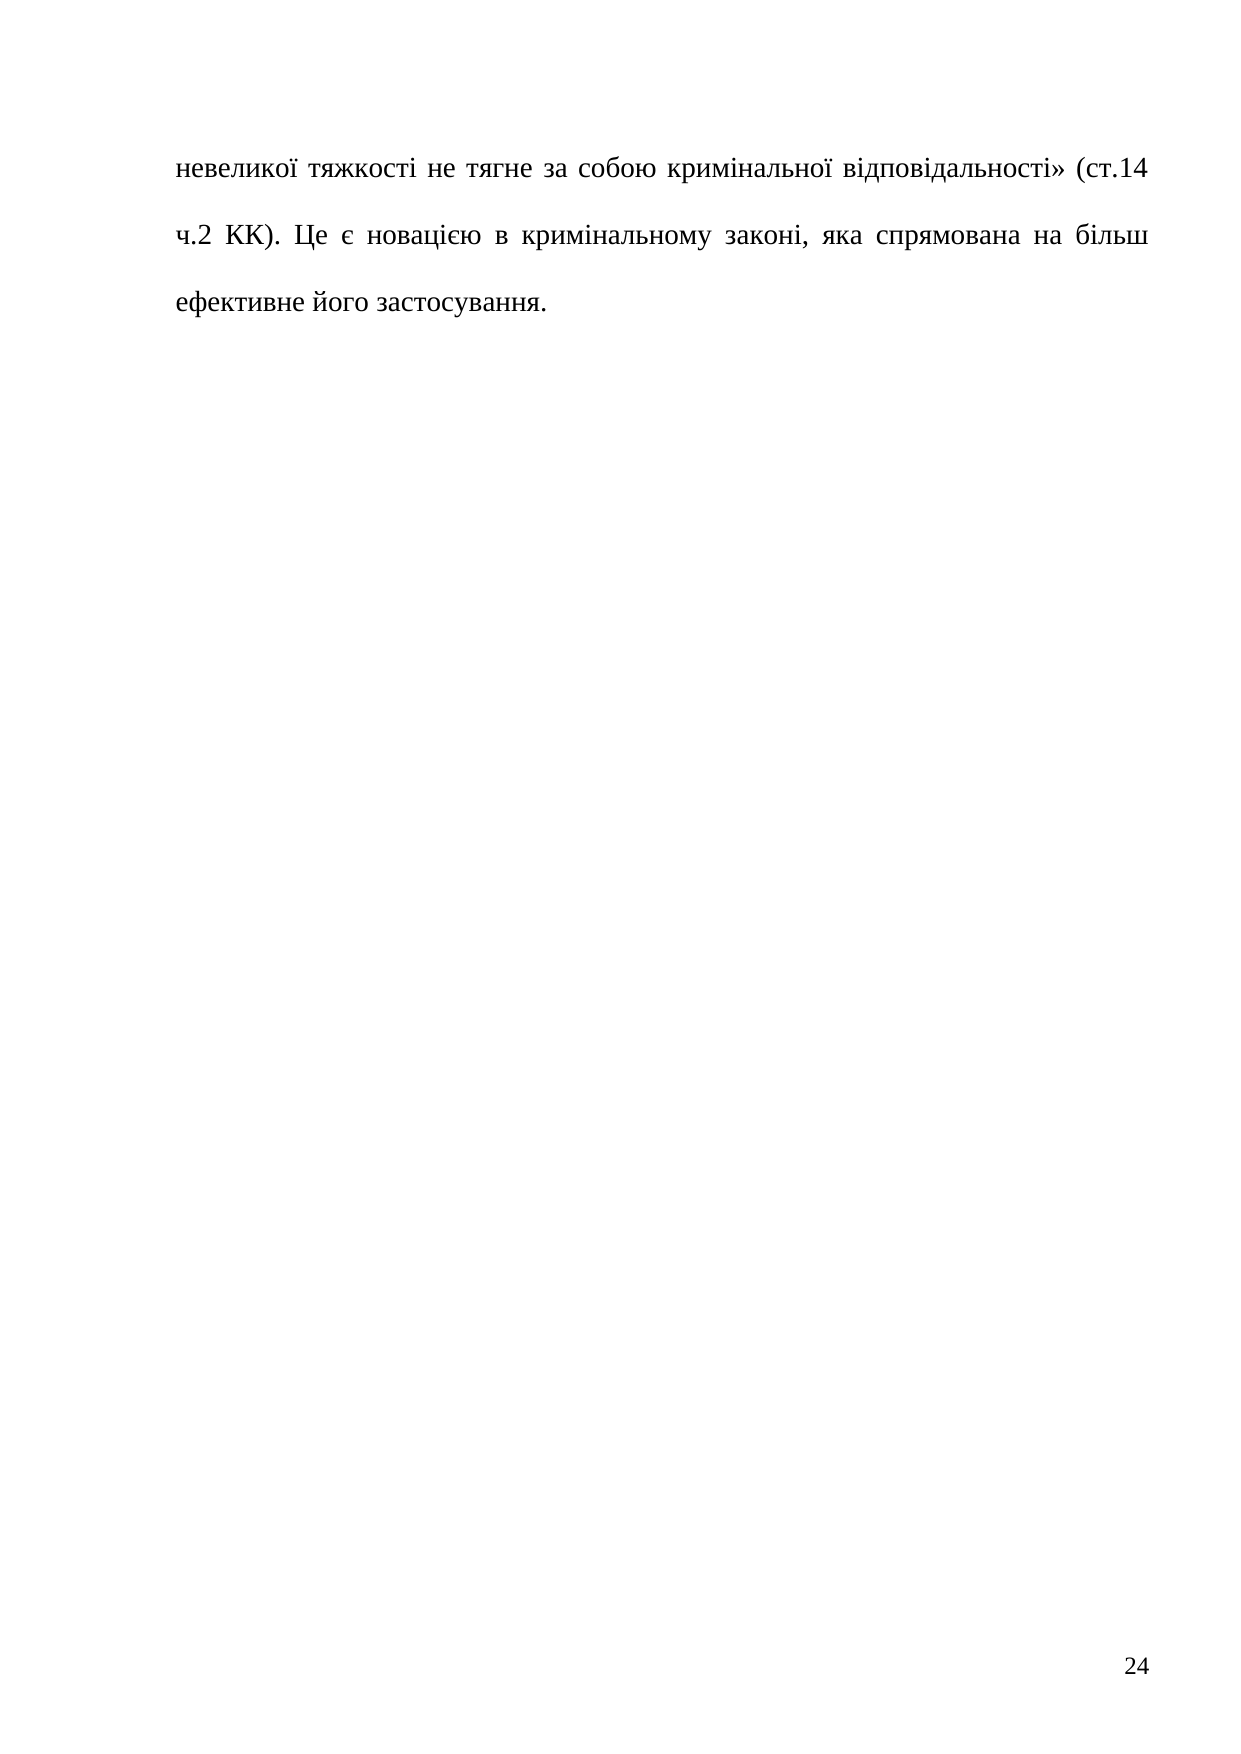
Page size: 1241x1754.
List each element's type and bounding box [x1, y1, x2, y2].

text [175, 150, 1149, 317]
